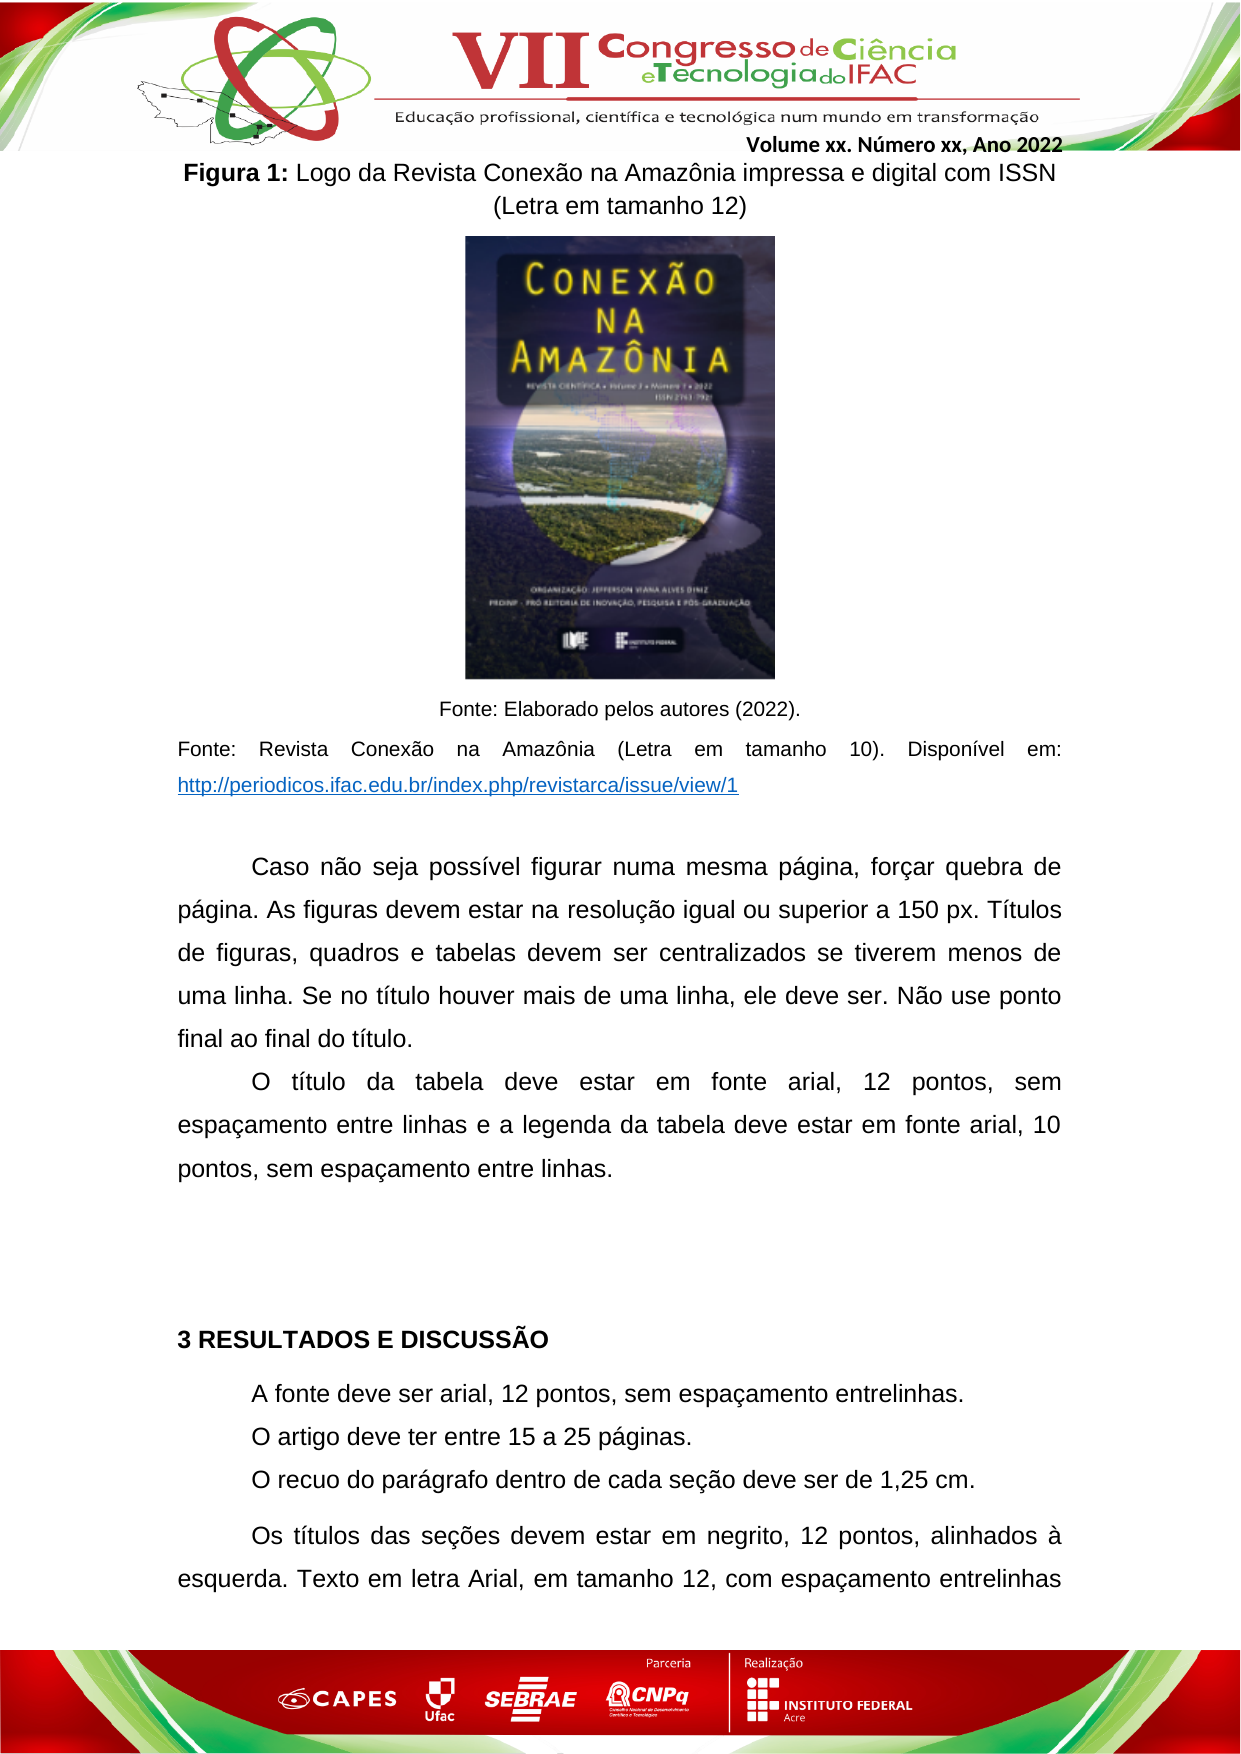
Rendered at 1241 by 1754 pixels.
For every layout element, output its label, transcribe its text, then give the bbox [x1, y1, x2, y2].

picture [0, 2, 1241, 151]
text Caso não seja possível figurar numa mesma página, forçar quebra de página. As figuras devem estar na resolução igual ou superior a 150 px. Títulos de figuras, quadros e tabelas devem ser centralizados se tiverem menos de uma linha. Se no título houver mais de uma linha, ele deve ser. Não use ponto final ao final do título. [177, 852, 1063, 1053]
text Figura 1: Logo da Revista Conexão na Amazônia impressa e digital com ISSN (Letra em tamanho 12) [177, 158, 1063, 219]
picture [1031, 139, 1036, 150]
text O artigo deve ter entre 15 a 25 páginas. [177, 1422, 1063, 1451]
text O título da tabela deve estar em fonte arial, 12 pontos, sem espaçamento entre linhas e a legenda da tabela deve estar em fonte arial, 10 pontos, sem espaçamento entre linhas. [177, 1067, 1063, 1182]
picture [0, 1650, 1241, 1754]
text Fonte: Elaborado pelos autores (2022). [177, 697, 1063, 721]
text Fonte: Revista Conexão na Amazônia (Letra em tamanho 10). Disponível em: http://periodicos.ifac.edu.br/index.php/revistarca/issue/view/1 [177, 737, 1063, 797]
text O recuo do parágrafo dentro de cada seção deve ser de 1,25 cm. [177, 1465, 1063, 1494]
text A fonte deve ser arial, 12 pontos, sem espaçamento entrelinhas. [177, 1379, 1063, 1408]
picture [465, 236, 775, 681]
picture [861, 143, 867, 151]
text 3 RESULTADOS E DISCUSSÃO [177, 1325, 1063, 1354]
